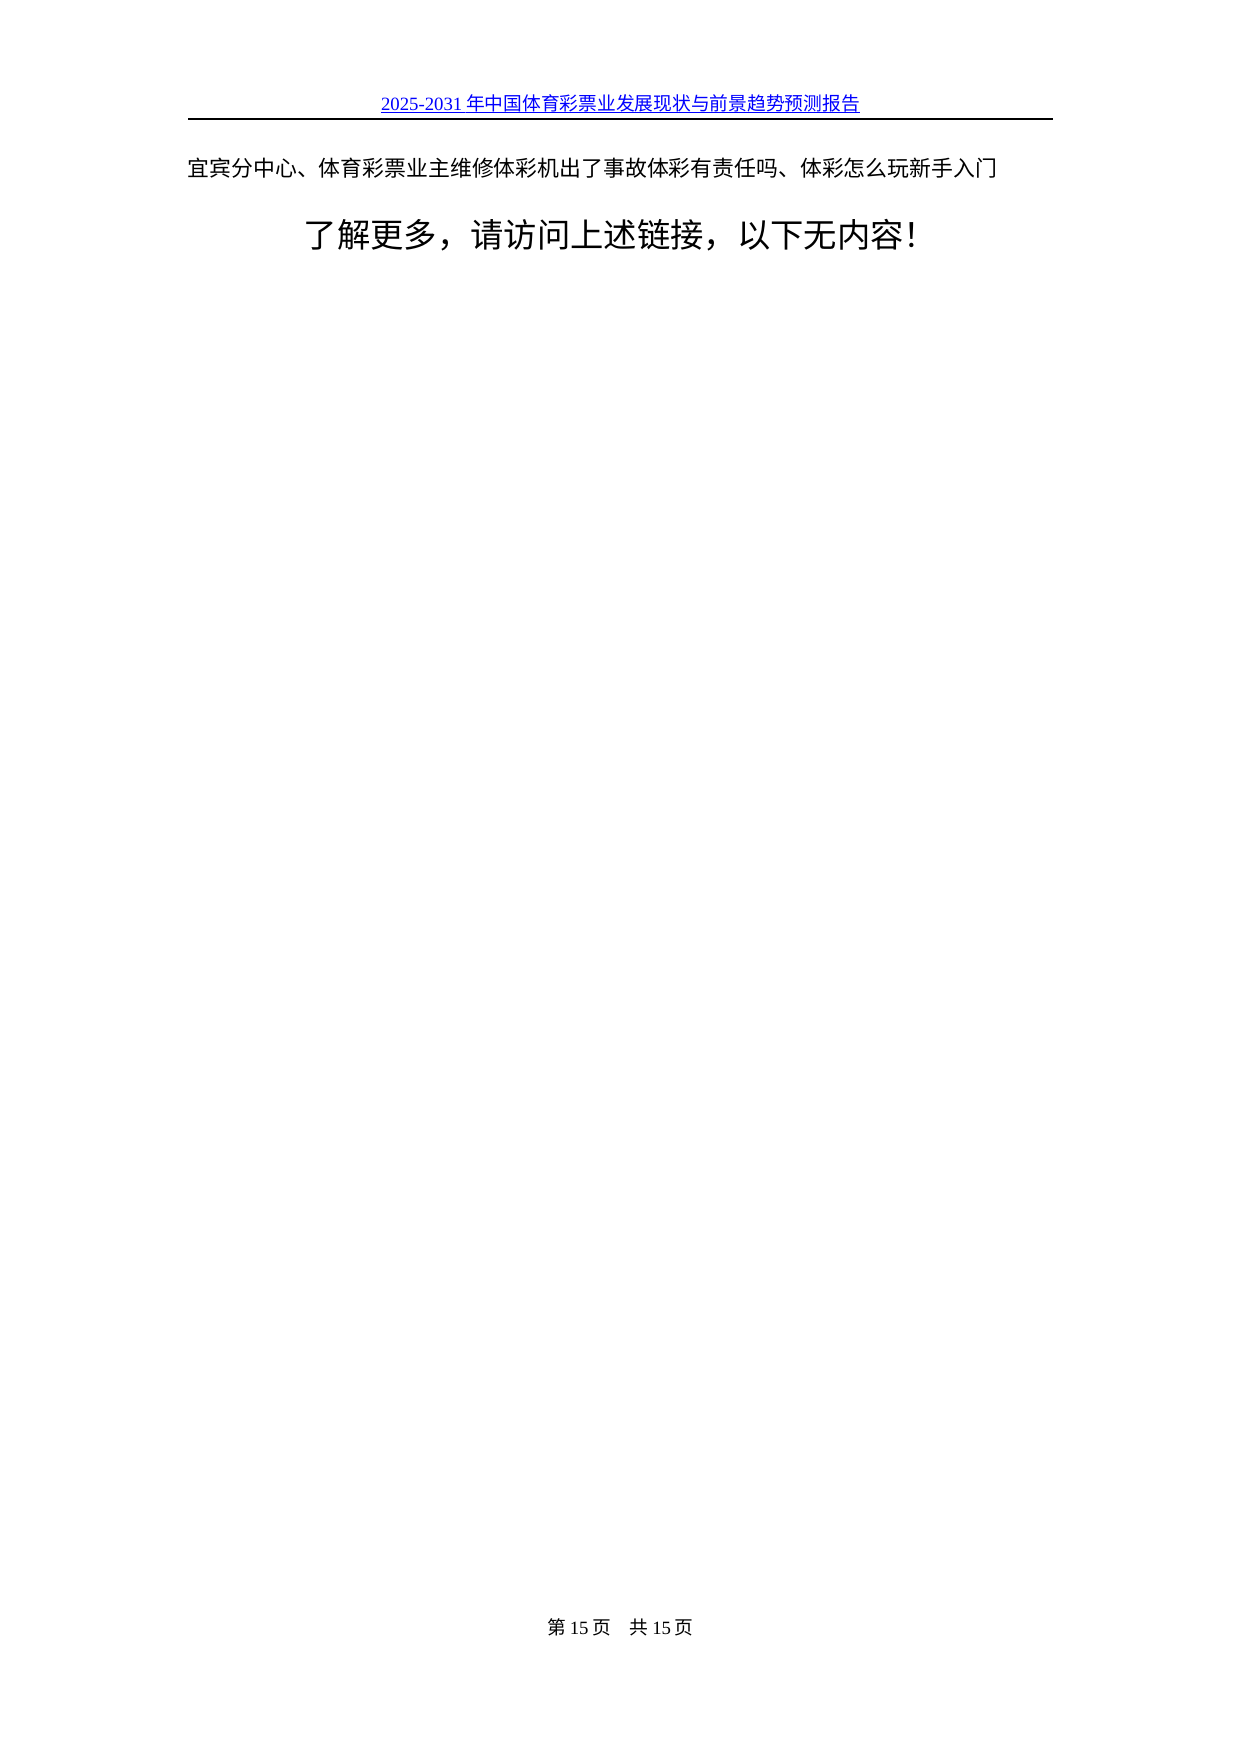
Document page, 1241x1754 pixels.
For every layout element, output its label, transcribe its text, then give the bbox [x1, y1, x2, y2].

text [187, 150, 1053, 183]
title 了解更多，请访问上述链接，以下无内容！ [187, 200, 1053, 265]
